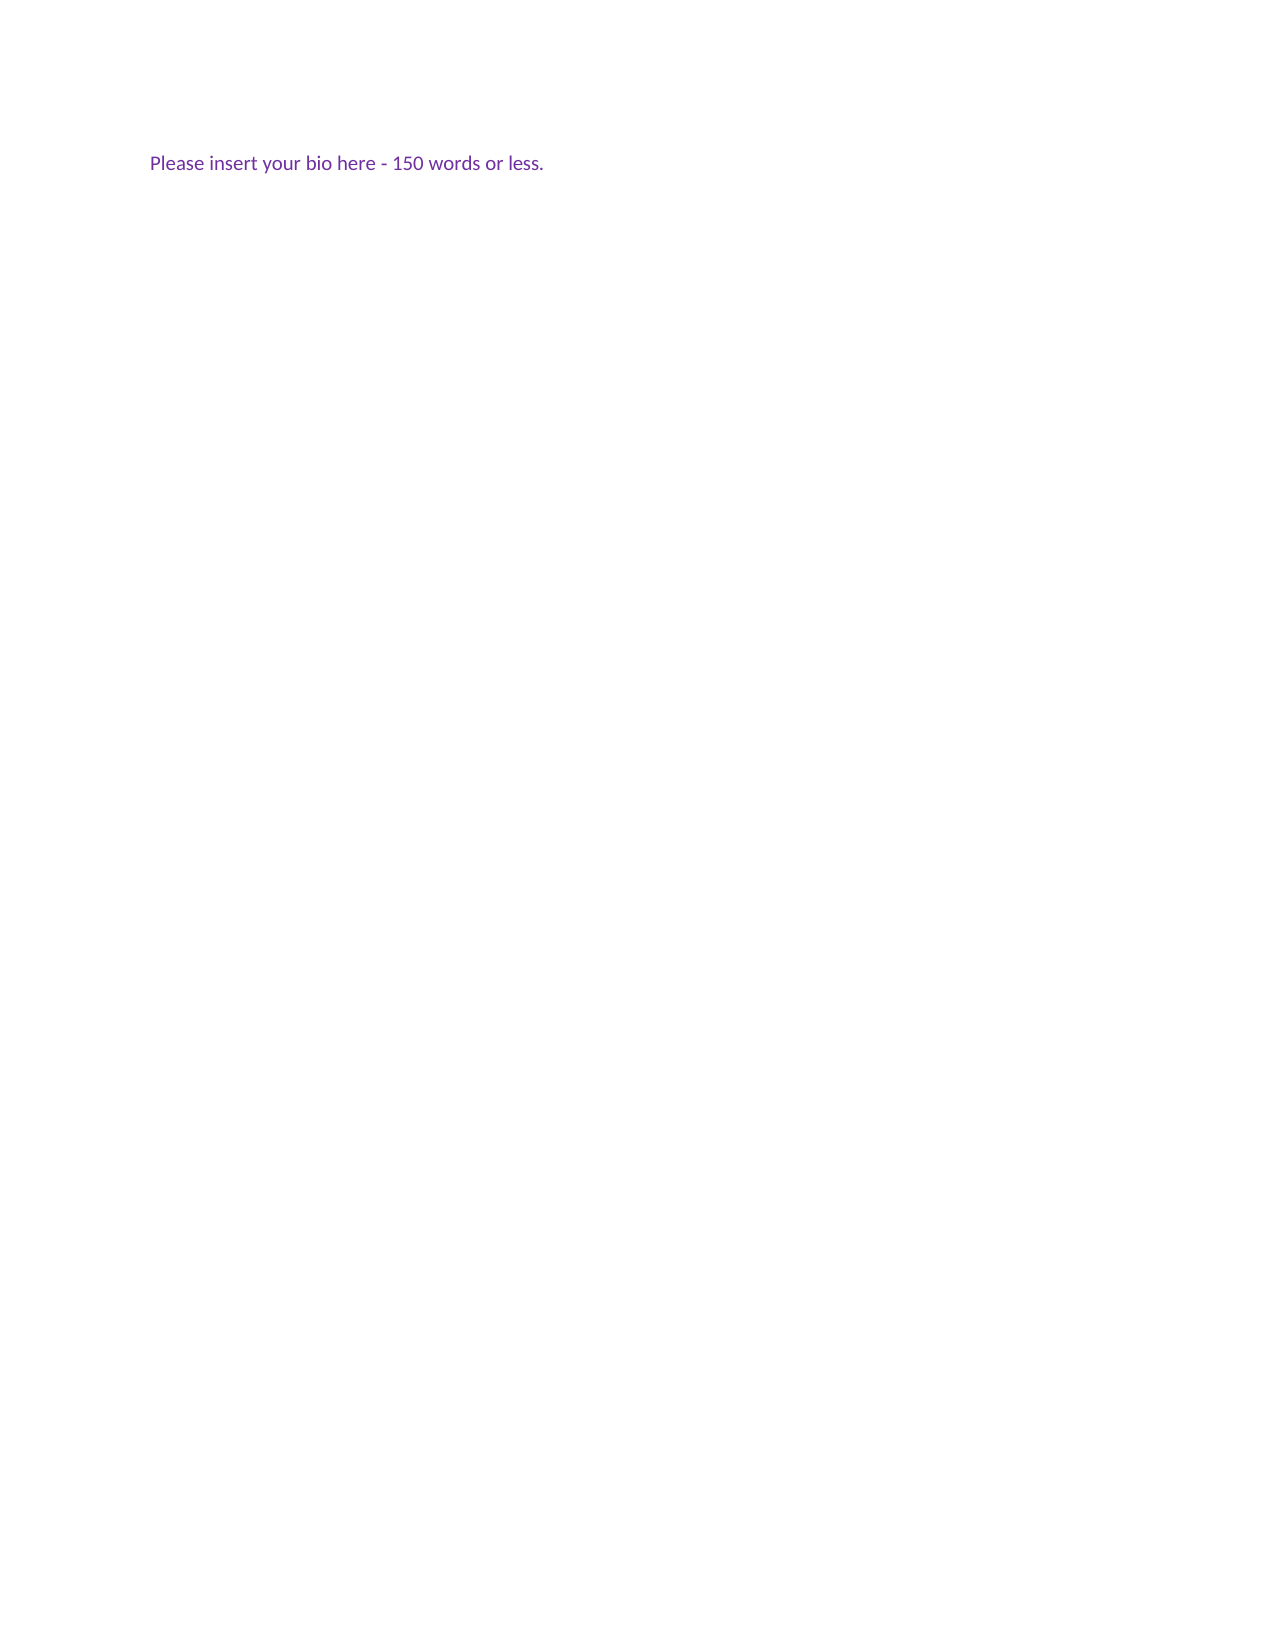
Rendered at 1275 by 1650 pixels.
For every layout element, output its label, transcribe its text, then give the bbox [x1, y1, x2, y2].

text Please insert your bio here ‐ 150 words or less. [150, 150, 1125, 175]
